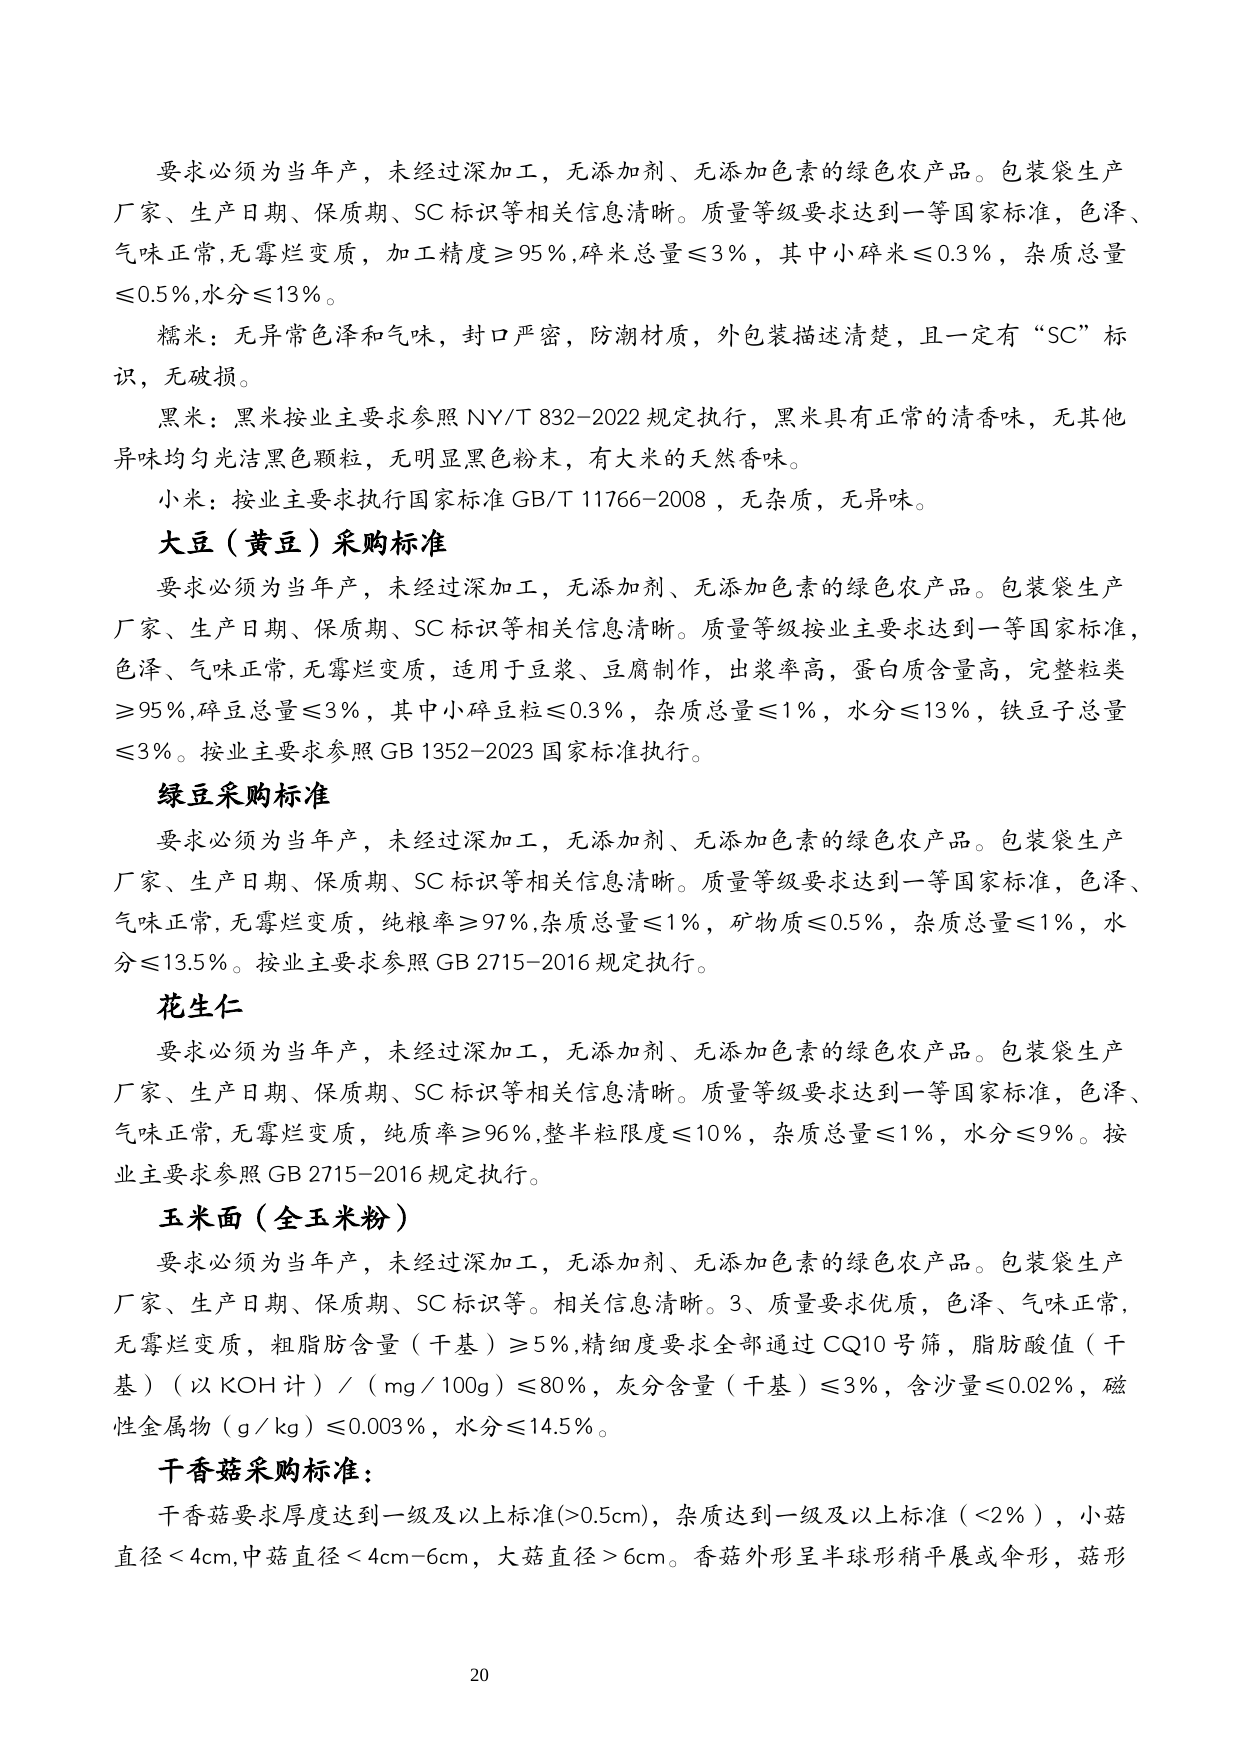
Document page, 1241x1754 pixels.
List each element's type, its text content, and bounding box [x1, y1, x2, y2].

text 小米：按业主要求执行国家标准GB/T 11766-2008 ，无杂质，无异味。 [112, 487, 1128, 514]
text 大豆（黄豆）采购标准 [112, 528, 1128, 559]
text 黑米：黑米按业主要求参照NY/T 832-2022规定执行，黑米具有正常的清香味，无其他异味均匀光洁黑色颗粒，无明显黑色粉末，有大米的天然香味。 [112, 405, 1128, 473]
text 绿豆采购标准 [112, 780, 1128, 812]
text 花生仁 [112, 991, 1128, 1023]
text 玉米面（全玉米粉） [112, 1203, 1128, 1234]
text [112, 1502, 1128, 1571]
text 干香菇采购标准： [112, 1455, 1128, 1487]
text 要求必须为当年产，未经过深加工，无添加剂、无添加色素的绿色农产品。包装袋生产厂家、生产日期、保质期、SC标识等相关信息清晰。质量等级要求达到一等国家标准，色泽、气味正常,无霉烂变质，加工精度≥95％,碎米总量≤3％，其中小碎米≤0.3％，杂质总量≤0.5％,水分≤13％。 [112, 159, 1128, 309]
text 要求必须为当年产，未经过深加工，无添加剂、无添加色素的绿色农产品。包装袋生产厂家、生产日期、保质期、SC标识等相关信息清晰。质量等级要求达到一等国家标准，色泽、气味正常, 无霉烂变质，纯粮率≥97％,杂质总量≤1％，矿物质≤0.5％，杂质总量≤1％，水分≤13.5％。按业主要求参照GB 2715-2016规定执行。 [112, 827, 1128, 978]
text 要求必须为当年产，未经过深加工，无添加剂、无添加色素的绿色农产品。包装袋生产厂家、生产日期、保质期、SC标识等。相关信息清晰。3、质量要求优质，色泽、气味正常, 无霉烂变质，粗脂肪含量（干基）≥5％,精细度要求全部通过CQ10号筛，脂肪酸值（干基）（以KOH计）／（mg／100g）≤80％，灰分含量（干基）≤3％，含沙量≤0.02％，磁性金属物（g／kg）≤0.003％，水分≤14.5％。 [112, 1250, 1128, 1441]
text 糯米：无异常色泽和气味，封口严密，防潮材质，外包装描述清楚，且一定有“SC”标识，无破损。 [112, 323, 1128, 391]
text 要求必须为当年产，未经过深加工，无添加剂、无添加色素的绿色农产品。包装袋生产厂家、生产日期、保质期、SC标识等相关信息清晰。质量等级按业主要求达到一等国家标准，色泽、气味正常, 无霉烂变质，适用于豆浆、豆腐制作，出浆率高，蛋白质含量高，完整粒类≥95％,碎豆总量≤3％，其中小碎豆粒≤0.3％，杂质总量≤1％，水分≤13％，铁豆子总量≤3％。按业主要求参照GB 1352-2023国家标准执行。 [112, 575, 1128, 766]
text 要求必须为当年产，未经过深加工，无添加剂、无添加色素的绿色农产品。包装袋生产厂家、生产日期、保质期、SC标识等相关信息清晰。质量等级要求达到一等国家标准，色泽、气味正常, 无霉烂变质，纯质率≥96％,整半粒限度≤10％，杂质总量≤1％，水分≤9％。按业主要求参照GB 2715-2016规定执行。 [112, 1039, 1128, 1189]
